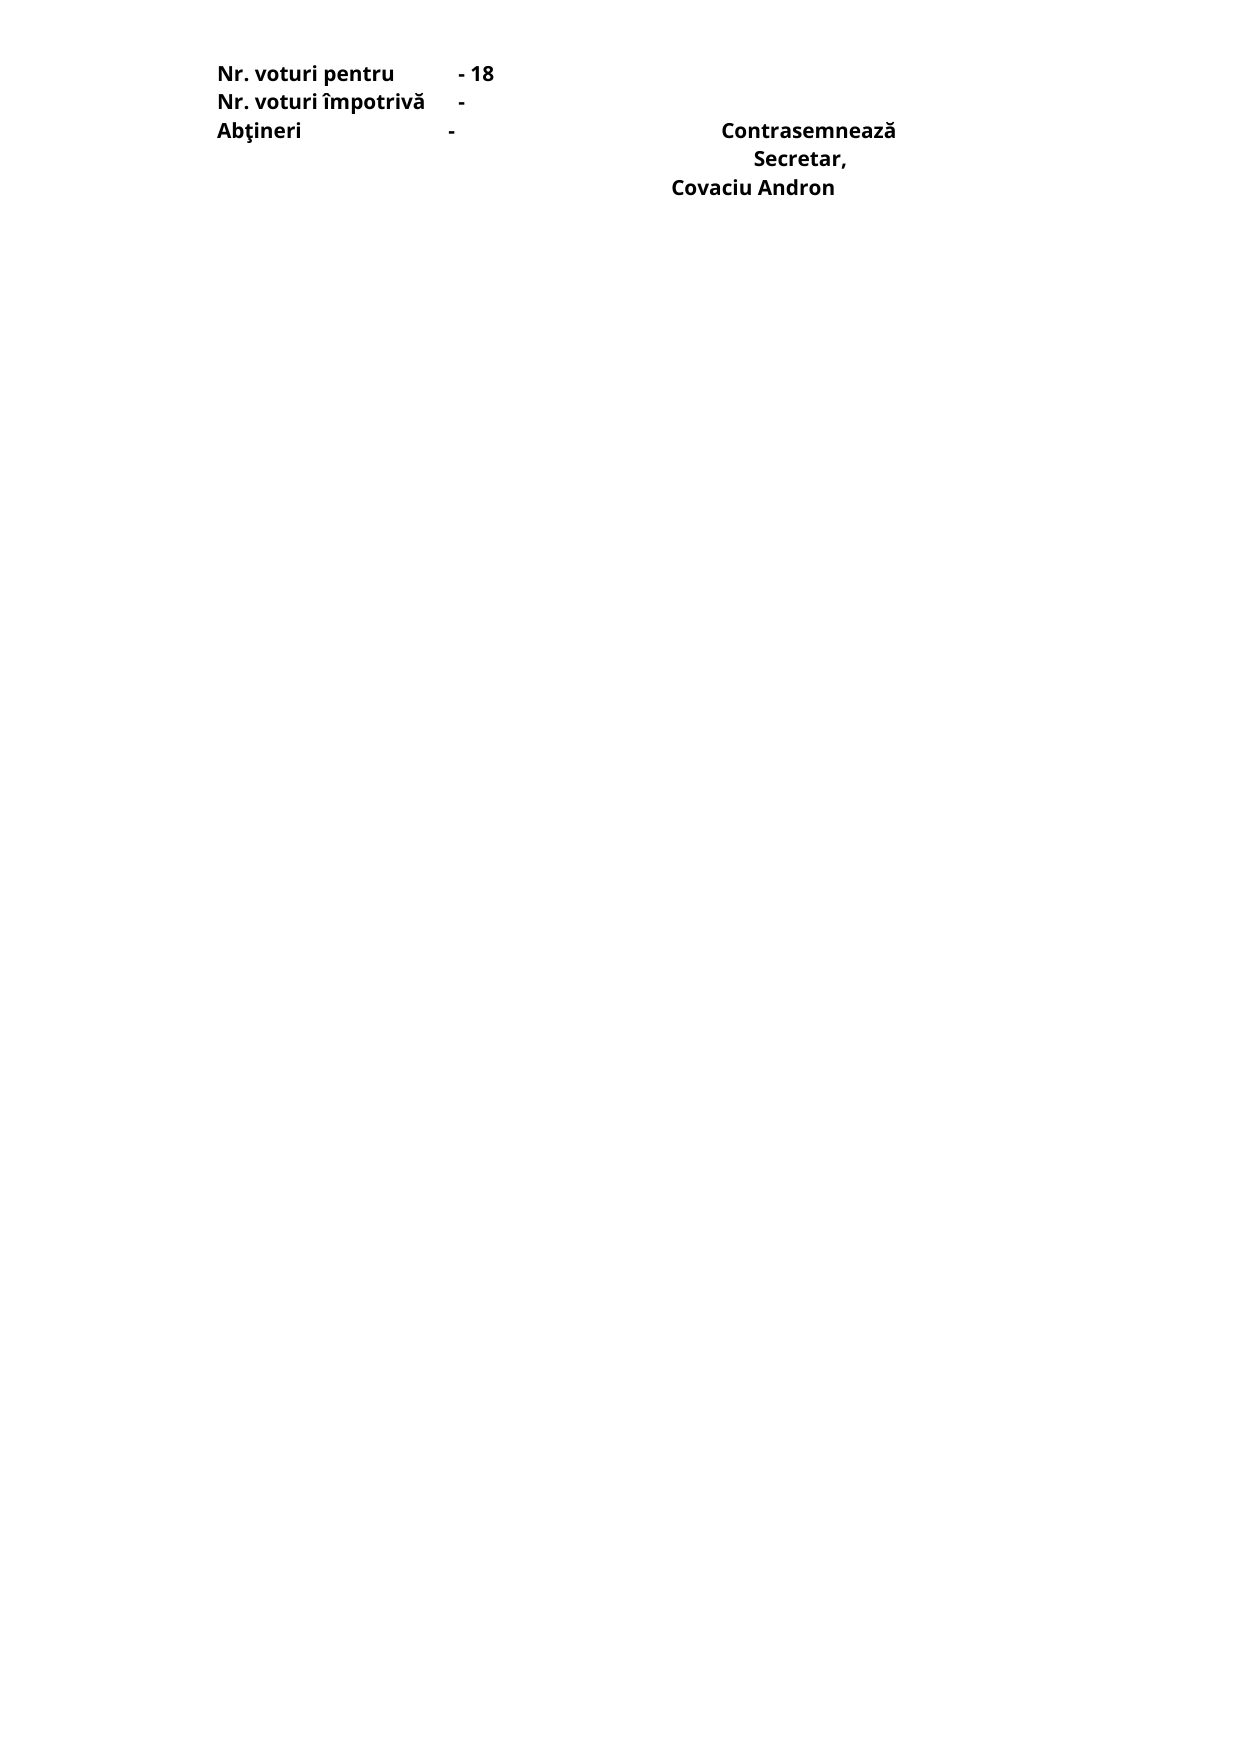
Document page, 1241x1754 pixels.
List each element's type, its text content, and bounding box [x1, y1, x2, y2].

text Nr. voturi pentru - 18 [142, 59, 1181, 87]
text Secretar, Covaciu Andron [142, 144, 1181, 201]
text Nr. voturi împotrivă - [142, 87, 1181, 116]
text Abţineri - Contrasemnează [142, 116, 1181, 144]
